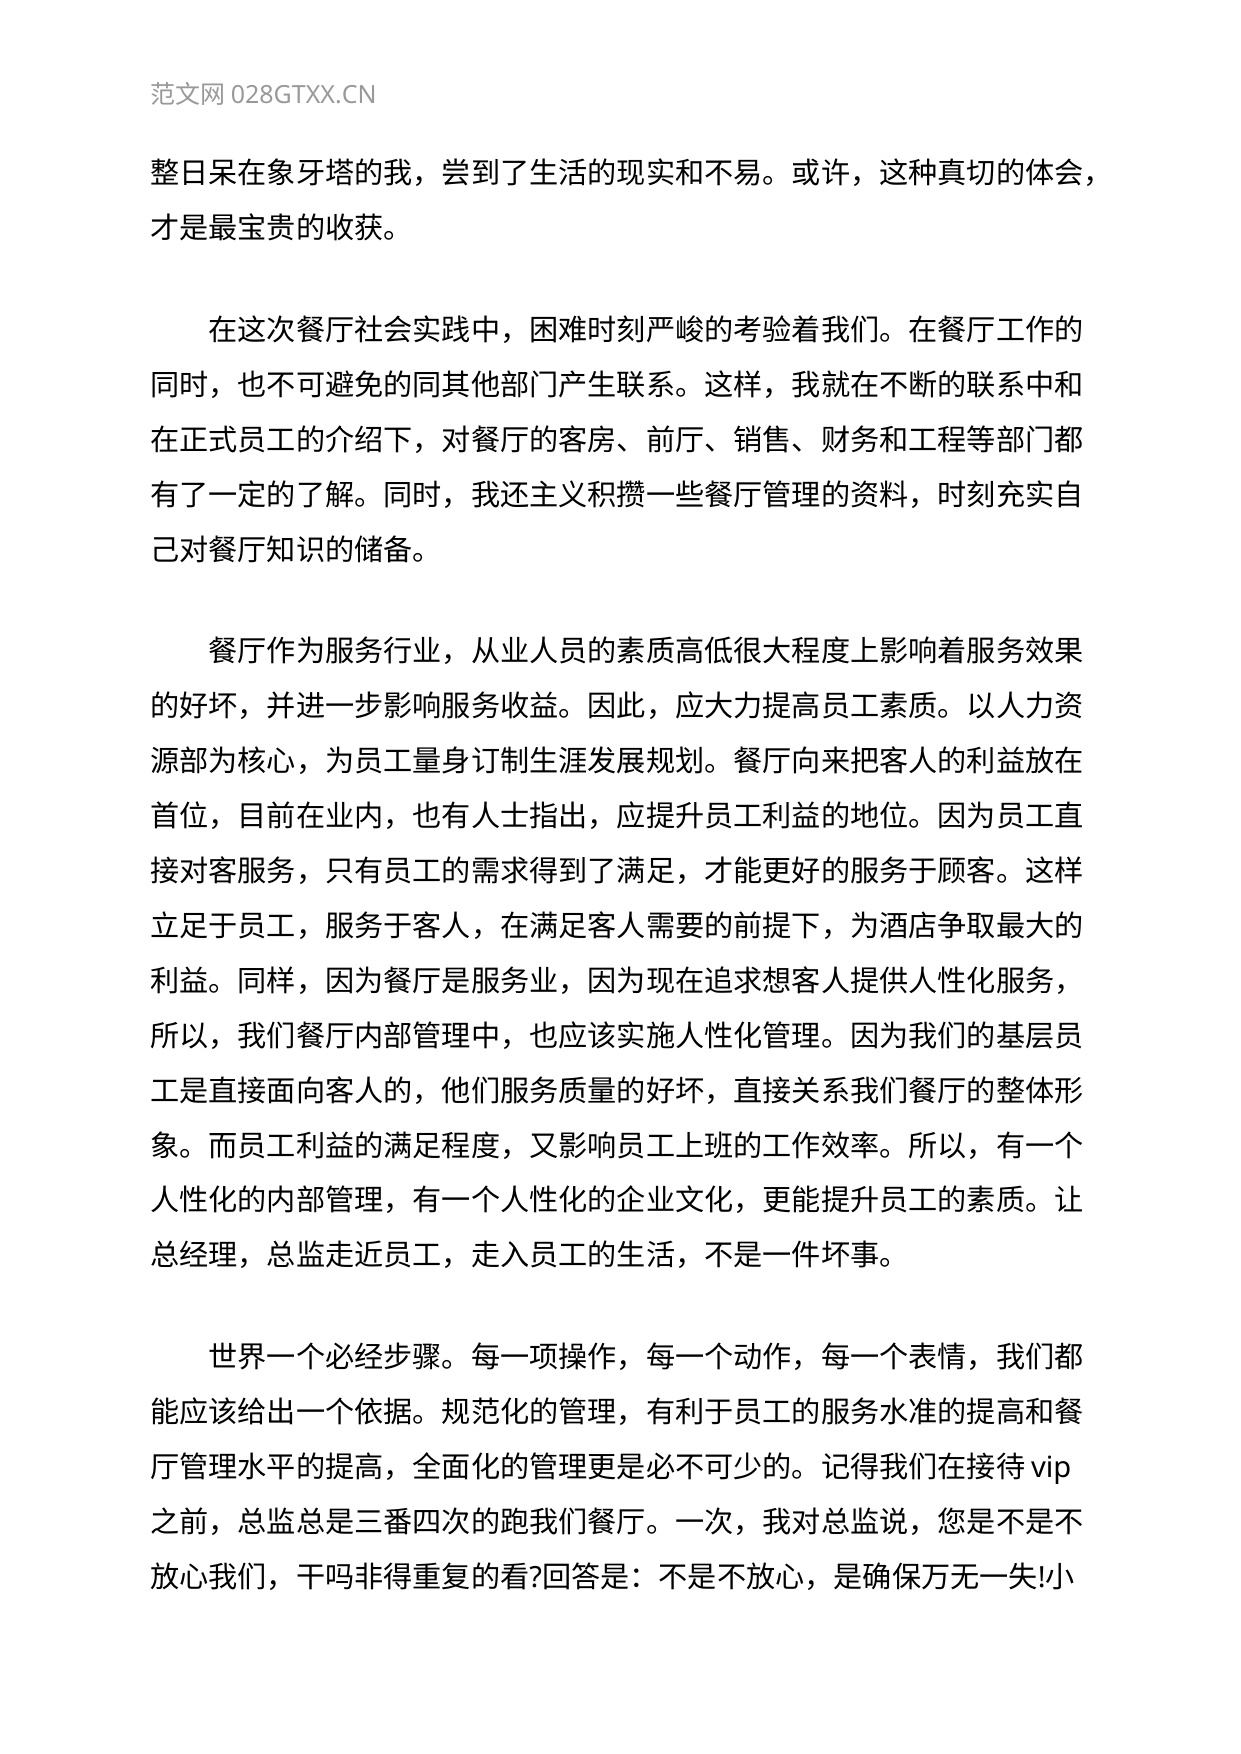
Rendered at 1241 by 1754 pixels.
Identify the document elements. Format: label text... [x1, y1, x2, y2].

text 在这次餐厅社会实践中，困难时刻严峻的考验着我们。在餐厅工作的同时，也不可避免的同其他部门产生联系。这样，我就在不断的联系中和在正式员工的介绍下，对餐厅的客房、前厅、销售、财务和工程等部门都有了一定的了解。同时，我还主义积攒一些餐厅管理的资料，时刻充实自己对餐厅知识的储备。 [150, 307, 1090, 568]
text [150, 1334, 1090, 1596]
text 餐厅作为服务行业，从业人员的素质高低很大程度上影响着服务效果的好坏，并进一步影响服务收益。因此，应大力提高员工素质。以人力资源部为核心，为员工量身订制生涯发展规划。餐厅向来把客人的利益放在首位，目前在业内，也有人士指出，应提升员工利益的地位。因为员工直接对客服务，只有员工的需求得到了满足，才能更好的服务于顾客。这样立足于员工，服务于客人，在满足客人需要的前提下，为酒店争取最大的利益。同样，因为餐厅是服务业，因为现在追求想客人提供人性化服务，所以，我们餐厅内部管理中，也应该实施人性化管理。因为我们的基层员工是直接面向客人的，他们服务质量的好坏，直接关系我们餐厅的整体形象。而员工利益的满足程度，又影响员工上班的工作效率。所以，有一个人性化的内部管理，有一个人性化的企业文化，更能提升员工的素质。让总经理，总监走近员工，走入员工的生活，不是一件坏事。 [150, 628, 1090, 1274]
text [150, 150, 1090, 247]
